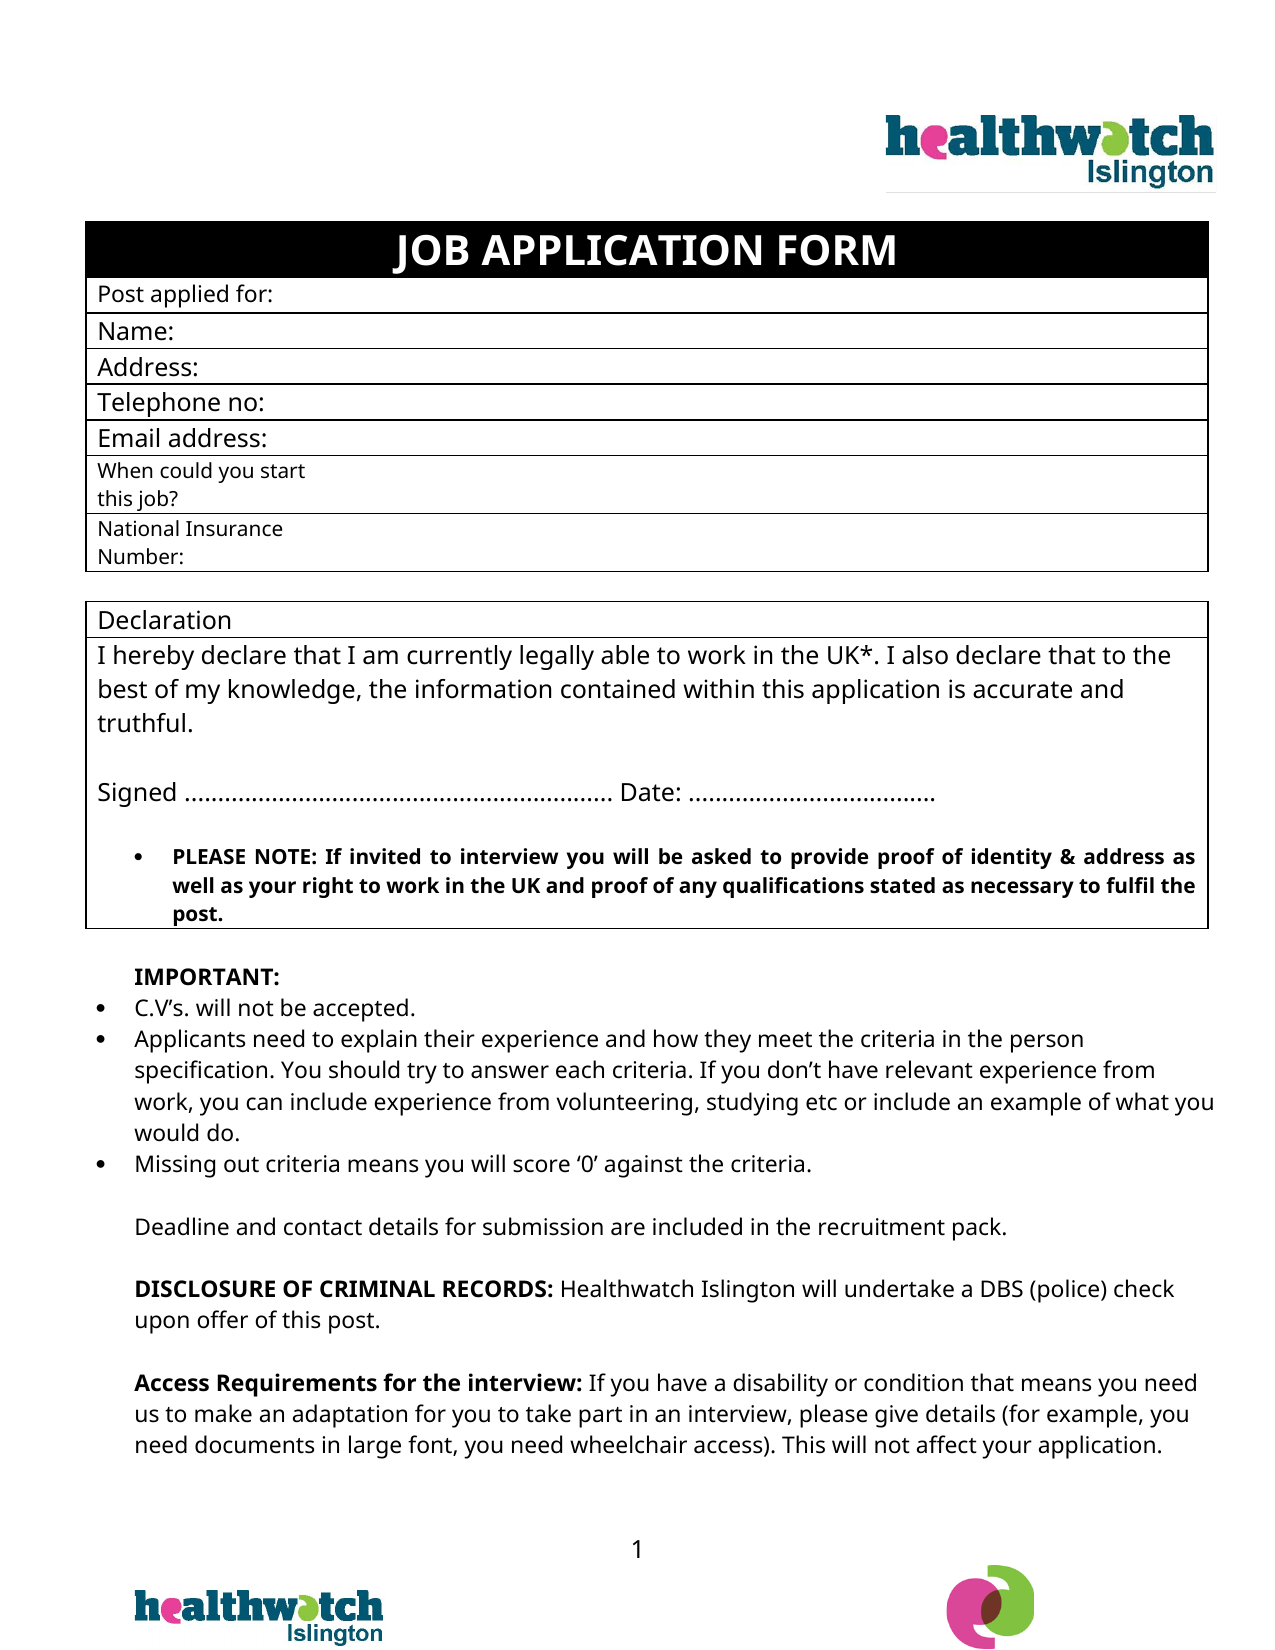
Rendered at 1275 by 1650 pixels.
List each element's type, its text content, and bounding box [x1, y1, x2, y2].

text IMPORTANT: [134, 961, 1216, 992]
table_cell When could you start this job? [87, 456, 322, 513]
list C.V’s. will not be accepted. [97, 992, 1216, 1023]
table_cell [322, 349, 1207, 383]
table_cell [322, 421, 1207, 454]
picture [946, 1565, 1034, 1649]
table_cell [322, 456, 1207, 513]
table_cell [322, 278, 1207, 312]
table_cell Post applied for: [87, 278, 322, 312]
table_cell National Insurance Number: [87, 514, 322, 571]
list Missing out criteria means you will score ‘0’ against the criteria. [97, 1148, 1216, 1179]
table_cell I hereby declare that I am currently legally able to work in the UK*. I also declare that to the best of my knowledge, the information contained within this application is accurate and truthful. Signed ................................................................ Date: ..................................... PLEASE NOTE: If invited to interview you will be asked to provide proof of identity & address as well as your right to work in the UK and proof of any qualifications stated as necessary to fulfil the post. [87, 638, 1207, 928]
picture [134, 1590, 385, 1649]
table_cell Address: [87, 349, 322, 383]
table_cell Telephone no: [87, 385, 322, 419]
table_cell [322, 385, 1207, 419]
table_cell Name: [87, 314, 322, 348]
picture [885, 115, 1217, 193]
text Deadline and contact details for submission are included in the recruitment pack. [134, 1211, 1216, 1242]
table_cell [322, 314, 1207, 348]
text DISCLOSURE OF CRIMINAL RECORDS: Healthwatch Islington will undertake a DBS (police) check upon offer of this post. [134, 1273, 1216, 1336]
table_cell [322, 514, 1207, 571]
list Applicants need to explain their experience and how they meet the criteria in the person specification. You should try to answer each criteria. If you don’t have relevant experience from work, you can include experience from volunteering, studying etc or include an example of what you would do. [97, 1023, 1216, 1148]
table_cell Email address: [87, 421, 322, 454]
table_header Declaration [87, 602, 1207, 636]
text Access Requirements for the interview: If you have a disability or condition that means you need us to make an adaptation for you to take part in an interview, please give details (for example, you need documents in large font, you need wheelchair access). This will not affect your application. [134, 1367, 1216, 1461]
table_header Job application form [87, 221, 1207, 278]
